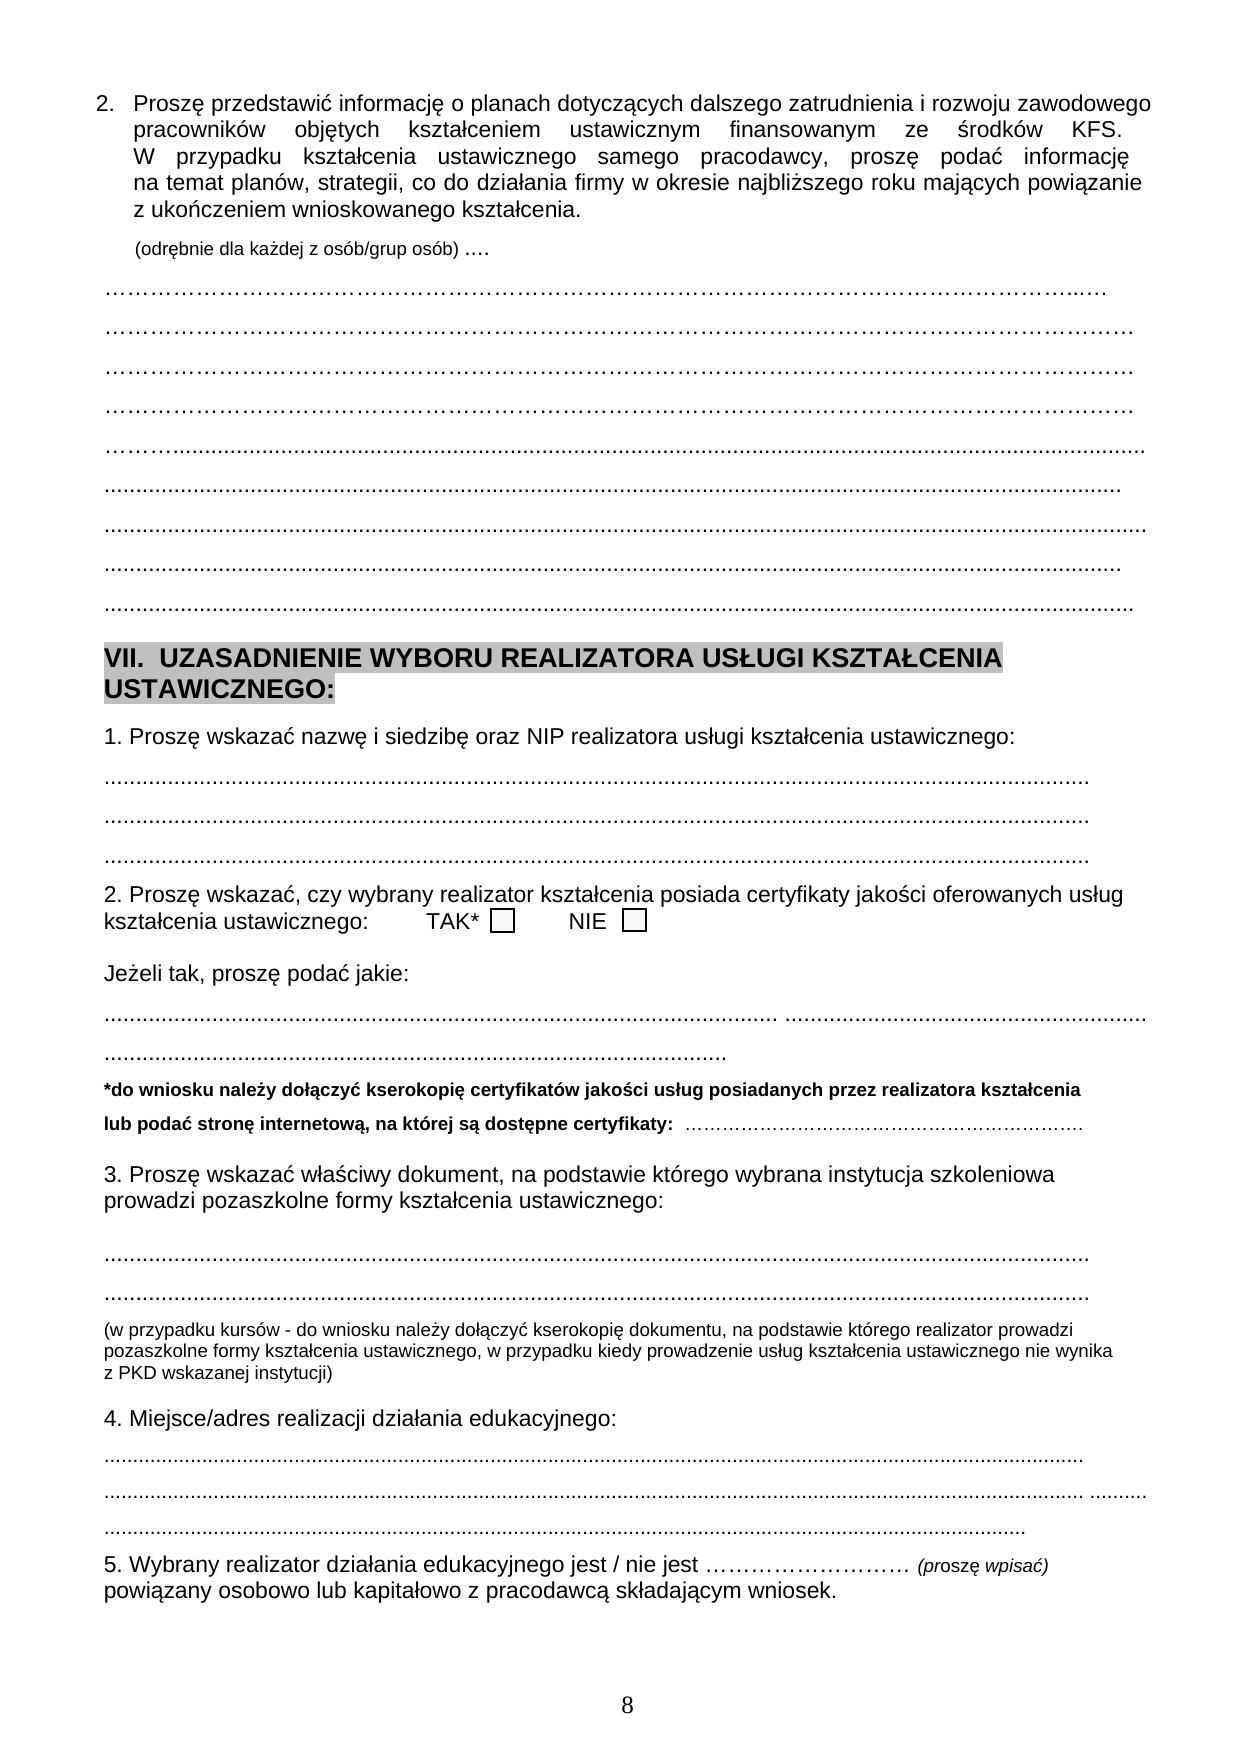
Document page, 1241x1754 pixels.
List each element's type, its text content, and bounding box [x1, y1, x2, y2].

text 2. Proszę wskazać, czy wybrany realizator kształcenia posiada certyfikaty jakości oferowanych usług kształcenia ustawicznego: TAK* NIE [103, 881, 1152, 934]
text ........................................................................................................................................................... [103, 1240, 1152, 1266]
text (odrębnie dla każdej z osób/grup osób) ....………………………………………………………………………………………………………………...… ………………………………………………………………………………………………………………………………………………………………………………………………………………………………………………………………………………………………………………………………………………………………………………......................................................................................................................................................................................................................................................................................................................... [103, 234, 1152, 498]
text ........................................................................................................................................................... [103, 842, 1152, 868]
text 1. Proszę wskazać nazwę i siedzibę oraz NIP realizatora usługi kształcenia ustawicznego: [103, 723, 1152, 750]
text ........................................................................................................................................................... [103, 1279, 1152, 1306]
text 3. Proszę wskazać właściwy dokument, na podstawie którego wybrana instytucja szkoleniowa prowadzi pozaszkolne formy kształcenia ustawicznego: [103, 1161, 1152, 1213]
text Jeżeli tak, proszę podać jakie: .......................................................................................................... ........................................................................................................................................................... [103, 960, 1152, 1066]
text 5. Wybrany realizator działania edukacyjnego jest / nie jest ……………………… (proszę wpisać) powiązany osobowo lub kapitałowo z pracodawcą składającym wniosek. [103, 1551, 1152, 1604]
list 4. Miejsce/adres realizacji działania edukacyjnego: .......................................................................................................................................................................... [103, 1405, 1152, 1467]
list .......................................................................................................................................................................... .......................................................................................................................................................................... [103, 1479, 1152, 1539]
text VII. UZASADNIENIE WYBORU REALIZATORA USŁUGI KSZTAŁCENIA USTAWICZNEGO: [335, 642, 1152, 704]
text lub podać stronę internetową, na której są dostępne certyfikaty: ………………………………………………………. [103, 1113, 1152, 1134]
list Proszę przedstawić informację o planach dotyczących dalszego zatrudnienia i rozwoju zawodowego pracowników objętych kształceniem ustawicznym finansowanym ze środków KFS. W przypadku kształcenia ustawicznego samego pracodawcy, proszę podać informację na temat planów, strategii, co do działania firmy w okresie najbliższego roku mających powiązanie z ukończeniem wnioskowanego kształcenia. [96, 90, 1152, 222]
text .................................................................................................................................................................................................................................................................................................................................... [103, 511, 1152, 577]
text .................................................................................................................................................................. [103, 590, 1152, 616]
text *do wniosku należy dołączyć kserokopię certyfikatów jakości usług posiadanych przez realizatora kształcenia [103, 1079, 1152, 1100]
text ........................................................................................................................................................... [103, 763, 1152, 789]
text ........................................................................................................................................................... [103, 802, 1152, 829]
text (w przypadku kursów - do wniosku należy dołączyć kserokopię dokumentu, na podstawie którego realizator prowadzi pozaszkolne formy kształcenia ustawicznego, w przypadku kiedy prowadzenie usług kształcenia ustawicznego nie wynika z PKD wskazanej instytucji) [103, 1319, 1152, 1383]
